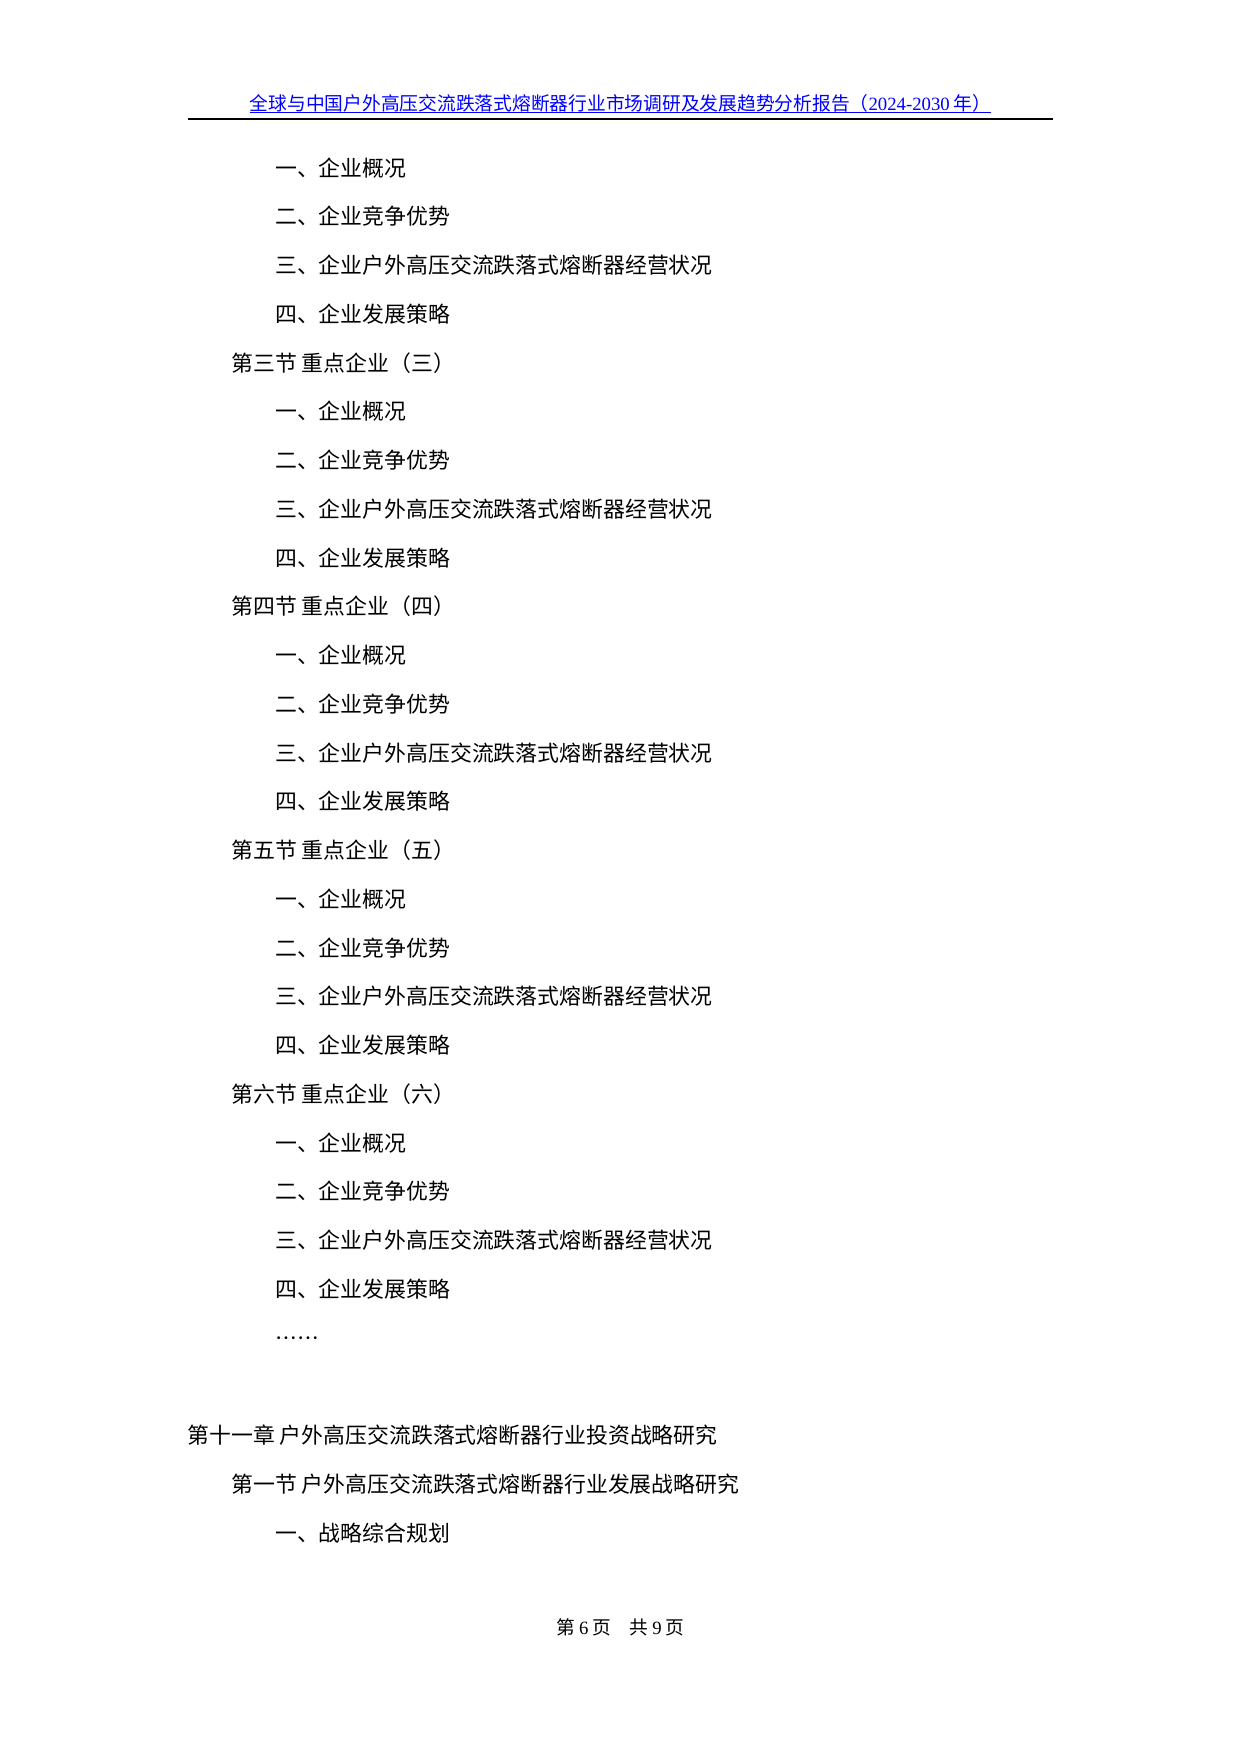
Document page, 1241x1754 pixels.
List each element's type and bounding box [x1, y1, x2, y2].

text [187, 150, 1053, 1548]
